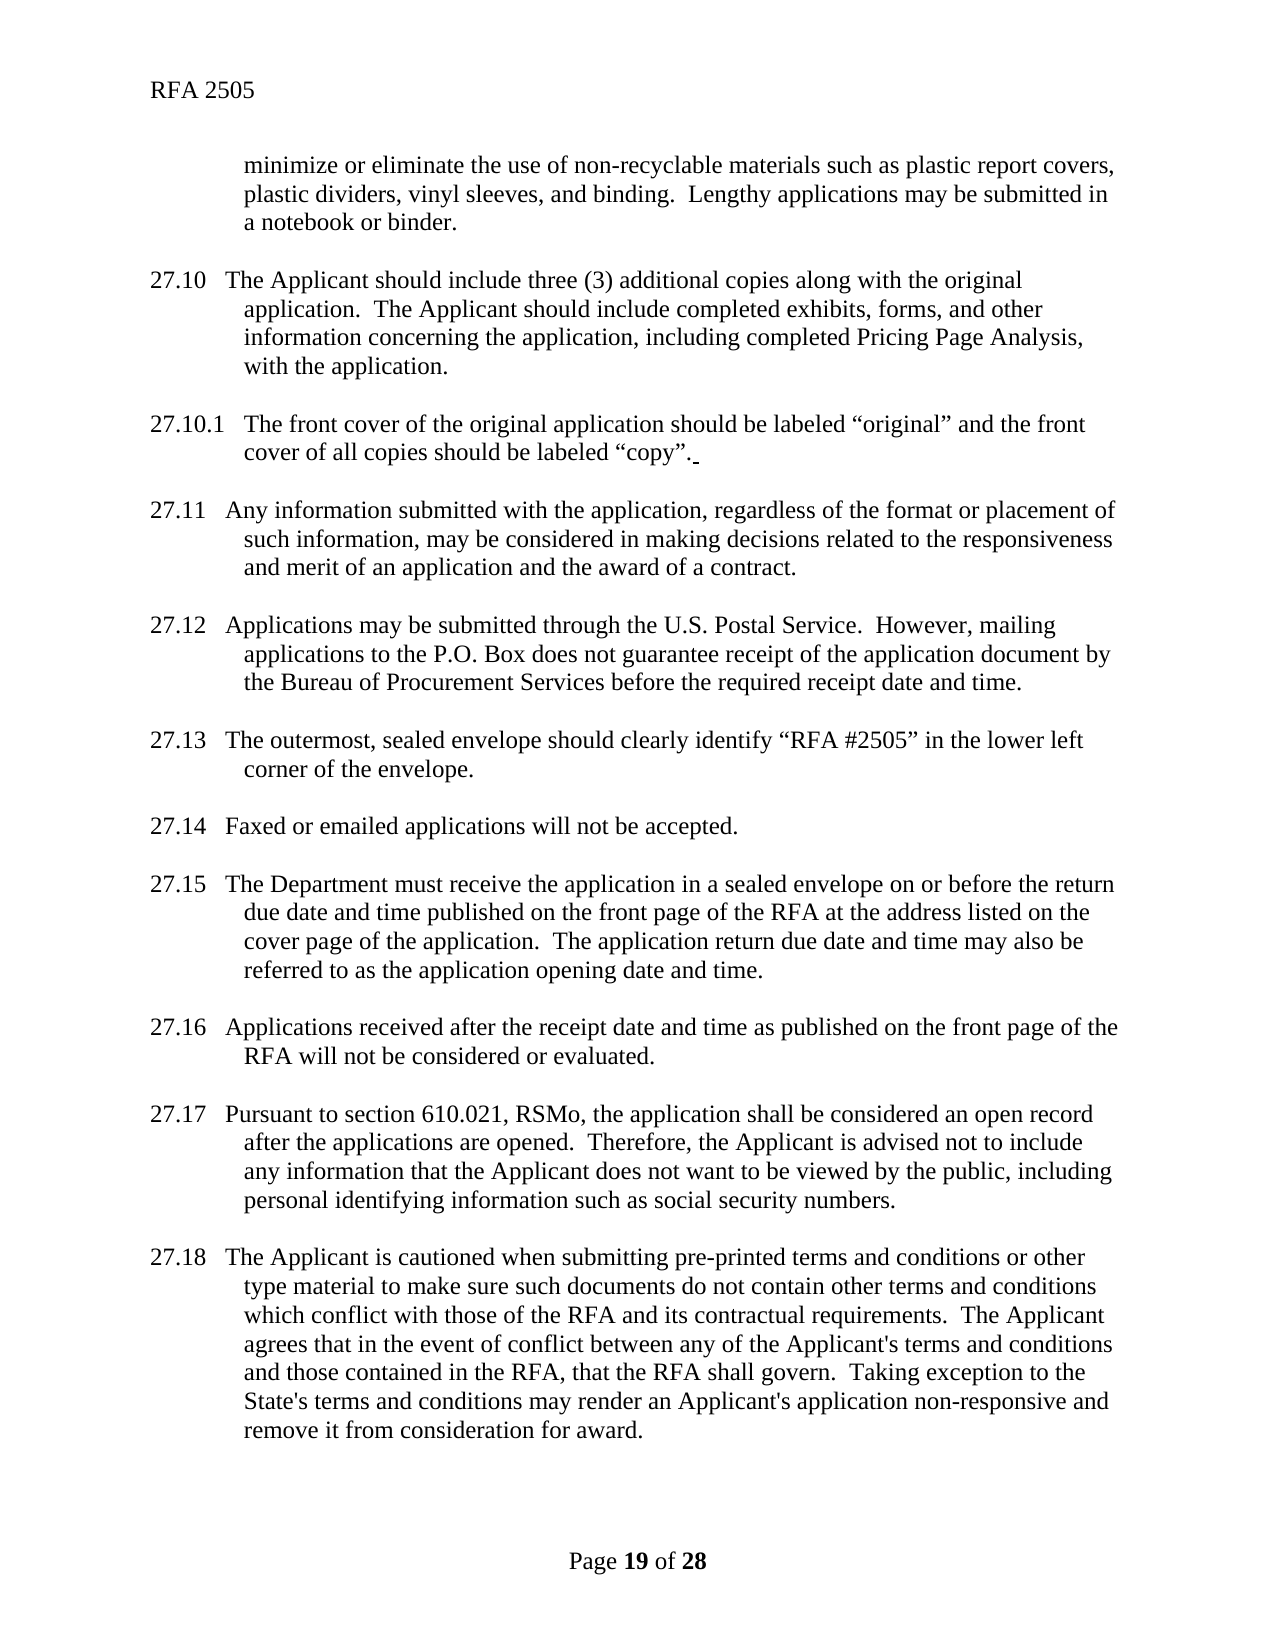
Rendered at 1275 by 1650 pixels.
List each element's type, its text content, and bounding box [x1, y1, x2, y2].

subtitle The Applicant should include three (3) additional copies along with the original application. The Applicant should include completed exhibits, forms, and other information concerning the application, including completed Pricing Page Analysis, with the application. [150, 265, 1125, 380]
subtitle The Department must receive the application in a sealed envelope on or before the return due date and time published on the front page of the RFA at the address listed on the cover page of the application. The application return due date and time may also be referred to as the application opening date and time. [150, 869, 1125, 984]
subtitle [150, 150, 1125, 236]
subtitle Applications received after the receipt date and time as published on the front page of the RFA will not be considered or evaluated. [150, 1012, 1125, 1070]
subtitle Pursuant to section 610.021, RSMo, the application shall be considered an open record after the applications are opened. Therefore, the Applicant is advised not to include any information that the Applicant does not want to be viewed by the public, including personal identifying information such as social security numbers. [150, 1099, 1125, 1214]
subtitle Applications may be submitted through the U.S. Postal Service. However, mailing applications to the P.O. Box does not guarantee receipt of the application document by the Bureau of Procurement Services before the required receipt date and time. [150, 610, 1125, 696]
subtitle The Applicant is cautioned when submitting pre-printed terms and conditions or other type material to make sure such documents do not contain other terms and conditions which conflict with those of the RFA and its contractual requirements. The Applicant agrees that in the event of conflict between any of the Applicant's terms and conditions and those contained in the RFA, that the RFA shall govern. Taking exception to the State's terms and conditions may render an Applicant's application non-responsive and remove it from consideration for award. [150, 1242, 1125, 1444]
subtitle The outermost, sealed envelope should clearly identify “RFA #2505” in the lower left corner of the envelope. [150, 725, 1125, 782]
subtitle The front cover of the original application should be labeled “original” and the front cover of all copies should be labeled “copy”. [150, 409, 1125, 466]
subtitle Any information submitted with the application, regardless of the format or placement of such information, may be considered in making decisions related to the responsiveness and merit of an application and the award of a contract. [150, 495, 1125, 581]
subtitle Faxed or emailed applications will not be accepted. [150, 811, 1125, 840]
